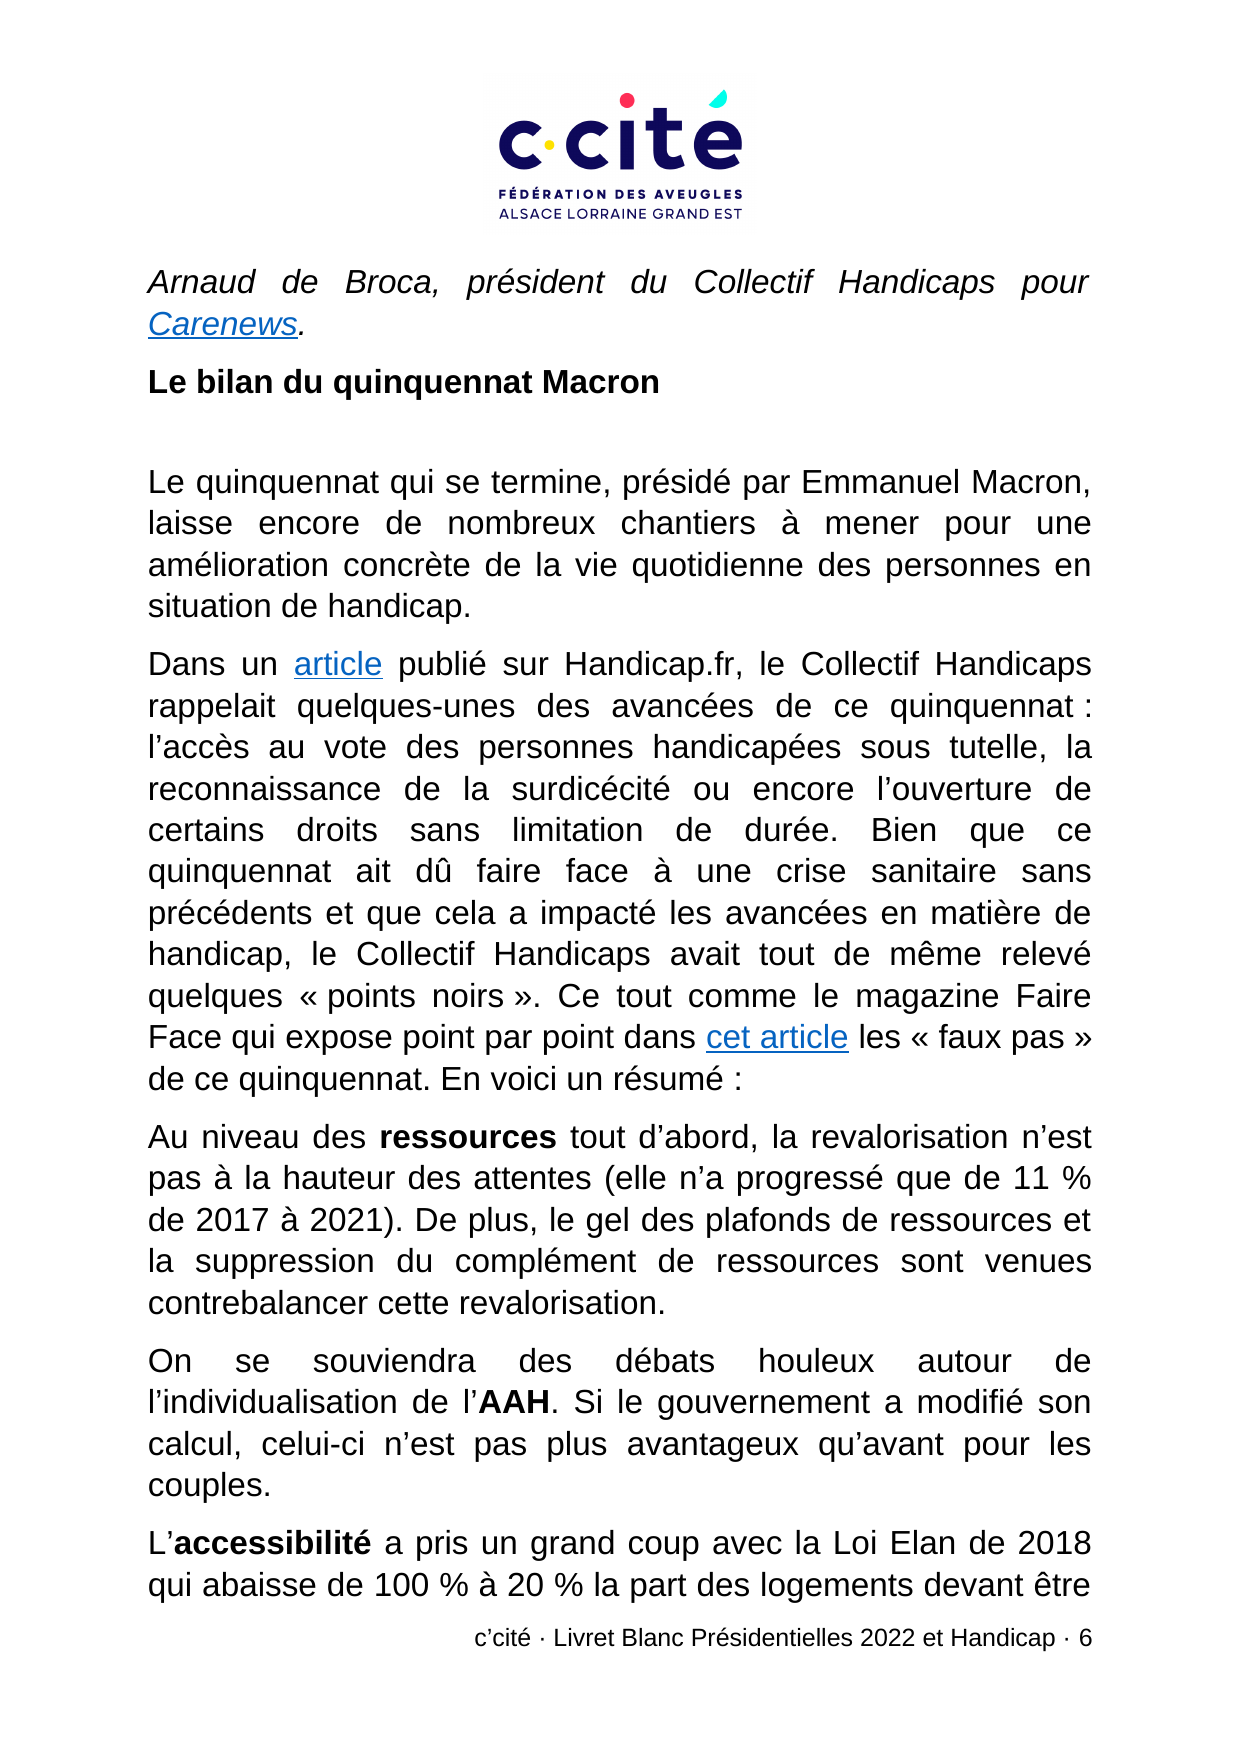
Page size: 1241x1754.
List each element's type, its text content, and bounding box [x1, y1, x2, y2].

text Au niveau des ressources tout d’abord, la revalorisation n’est pas à la hauteur des attentes (elle n’a progressé que de 11 % de 2017 à 2021). De plus, le gel des plafonds de ressources et la suppression du complément de ressources sont venues contrebalancer cette revalorisation. [148, 1117, 1093, 1321]
subtitle Le bilan du quinquennat Macron [148, 362, 1093, 401]
text Dans un article publié sur Handicap.fr, le Collectif Handicaps rappelait quelques-unes des avancées de ce quinquennat : l’accès au vote des personnes handicapées sous tutelle, la reconnaissance de la surdicécité ou encore l’ouverture de certains droits sans limitation de durée. Bien que ce quinquennat ait dû faire face à une crise sanitaire sans précédents et que cela a impacté les avancées en matière de handicap, le Collectif Handicaps avait tout de même relevé quelques « points noirs ». Ce tout comme le magazine Faire Face qui expose point par point dans cet article les « faux pas » de ce quinquennat. En voici un résumé : [148, 644, 1093, 1097]
text Arnaud de Broca, président du Collectif Handicaps pour Carenews. [148, 263, 1093, 342]
text Le quinquennat qui se termine, présidé par Emmanuel Macron, laisse encore de nombreux chantiers à mener pour une amélioration concrète de la vie quotidienne des personnes en situation de handicap. [148, 462, 1093, 624]
picture [483, 73, 758, 235]
text On se souviendra des débats houleux autour de l’individualisation de l’AAH. Si le gouvernement a modifié son calcul, celui-ci n’est pas plus avantageux qu’avant pour les couples. [148, 1341, 1093, 1504]
